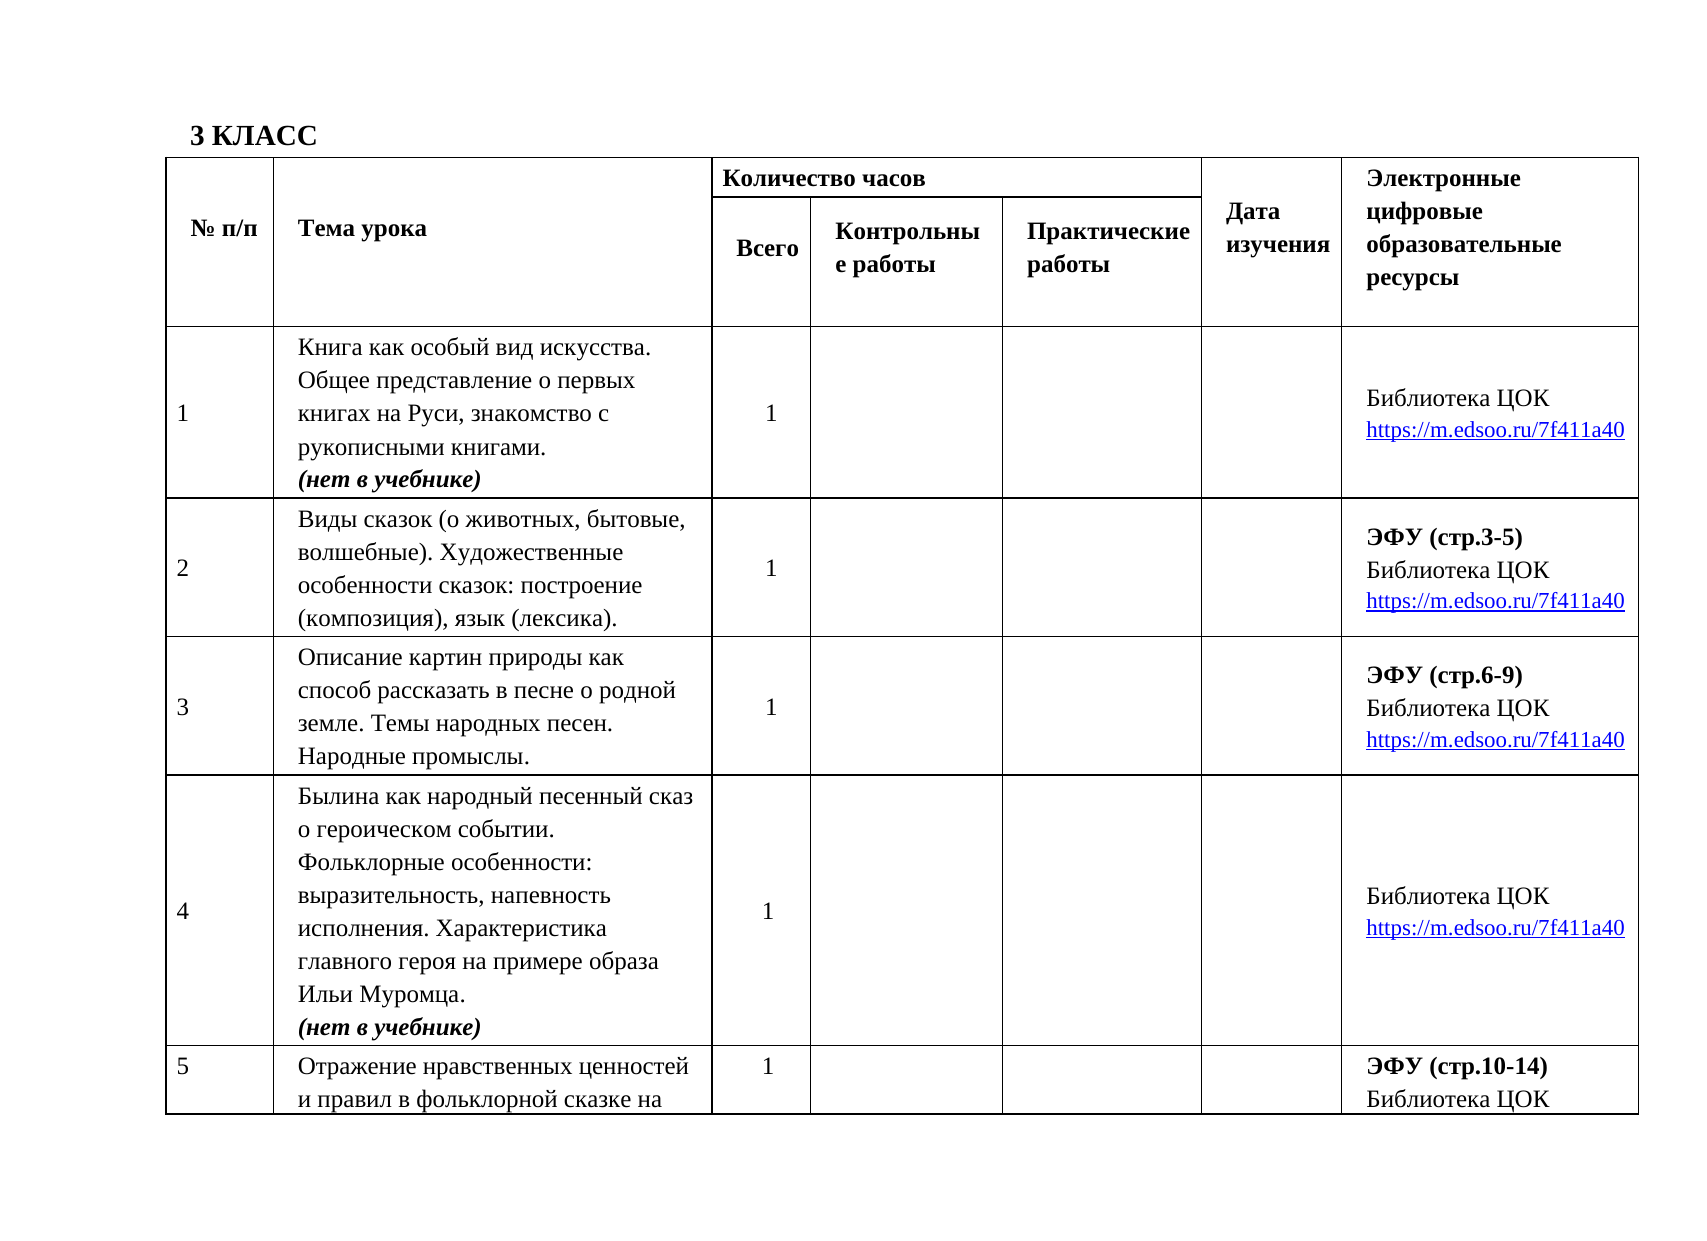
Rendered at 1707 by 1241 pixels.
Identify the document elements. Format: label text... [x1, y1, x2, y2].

table_cell Книга как особый вид искусства. Общее представление о первых книгах на Руси, знакомство с рукописными книгами. (нет в учебнике) [274, 327, 711, 497]
table_cell 4 [167, 776, 273, 1044]
table_cell [1003, 776, 1201, 1044]
table_cell 1 [167, 327, 273, 497]
table_cell 1 [713, 637, 810, 774]
table_cell Библиотека ЦОК https://m.edsoo.ru/7f411a40 [1342, 327, 1638, 497]
table_header Тема урока [274, 158, 711, 326]
table_header Дата изучения [1202, 158, 1341, 326]
table_cell 1 [713, 1046, 810, 1113]
table_cell [811, 1046, 1002, 1113]
text 3 КЛАСС [190, 118, 1618, 152]
table_cell Практические работы [1003, 198, 1201, 326]
table_cell [1202, 1046, 1341, 1113]
table_cell ЭФУ (стр.6-9) Библиотека ЦОК https://m.edsoo.ru/7f411a40 [1342, 637, 1638, 774]
table_cell 1 [713, 327, 810, 497]
table_cell [1202, 327, 1341, 497]
table_cell [811, 776, 1002, 1044]
table_cell Всего [713, 198, 810, 326]
table_cell [1003, 1046, 1201, 1113]
table_cell [1202, 499, 1341, 636]
table_cell 1 [713, 499, 810, 636]
table_cell [1003, 499, 1201, 636]
table_cell [811, 327, 1002, 497]
table_header Количество часов [713, 158, 1201, 196]
table_cell Библиотека ЦОК https://m.edsoo.ru/7f411a40 [1342, 776, 1638, 1044]
table_cell ЭФУ (стр.3-5) Библиотека ЦОК https://m.edsoo.ru/7f411a40 [1342, 499, 1638, 636]
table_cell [274, 1046, 711, 1113]
table_cell [1003, 327, 1201, 497]
table_cell [1202, 637, 1341, 774]
table_cell [811, 499, 1002, 636]
table_cell Контрольные работы [811, 198, 1002, 326]
table_cell 3 [167, 637, 273, 774]
table_cell [811, 637, 1002, 774]
table_cell Былина как народный песенный сказ о героическом событии. Фольклорные особенности: выразительность, напевность исполнения. Характеристика главного героя на примере образа Ильи Муромца. (нет в учебнике) [274, 776, 711, 1044]
table_cell 5 [167, 1046, 273, 1113]
table_cell [1003, 637, 1201, 774]
table_cell 1 [713, 776, 810, 1044]
table_cell Виды сказок (о животных, бытовые, волшебные). Художественные особенности сказок: построение (композиция), язык (лексика). [274, 499, 711, 636]
table_cell 2 [167, 499, 273, 636]
table_header Электронные цифровые образовательные ресурсы [1342, 158, 1638, 326]
table_cell Описание картин природы как способ рассказать в песне о родной земле. Темы народных песен. Народные промыслы. [274, 637, 711, 774]
table_header № п/п [167, 158, 273, 326]
table_cell [1202, 776, 1341, 1044]
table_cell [1342, 1046, 1638, 1113]
